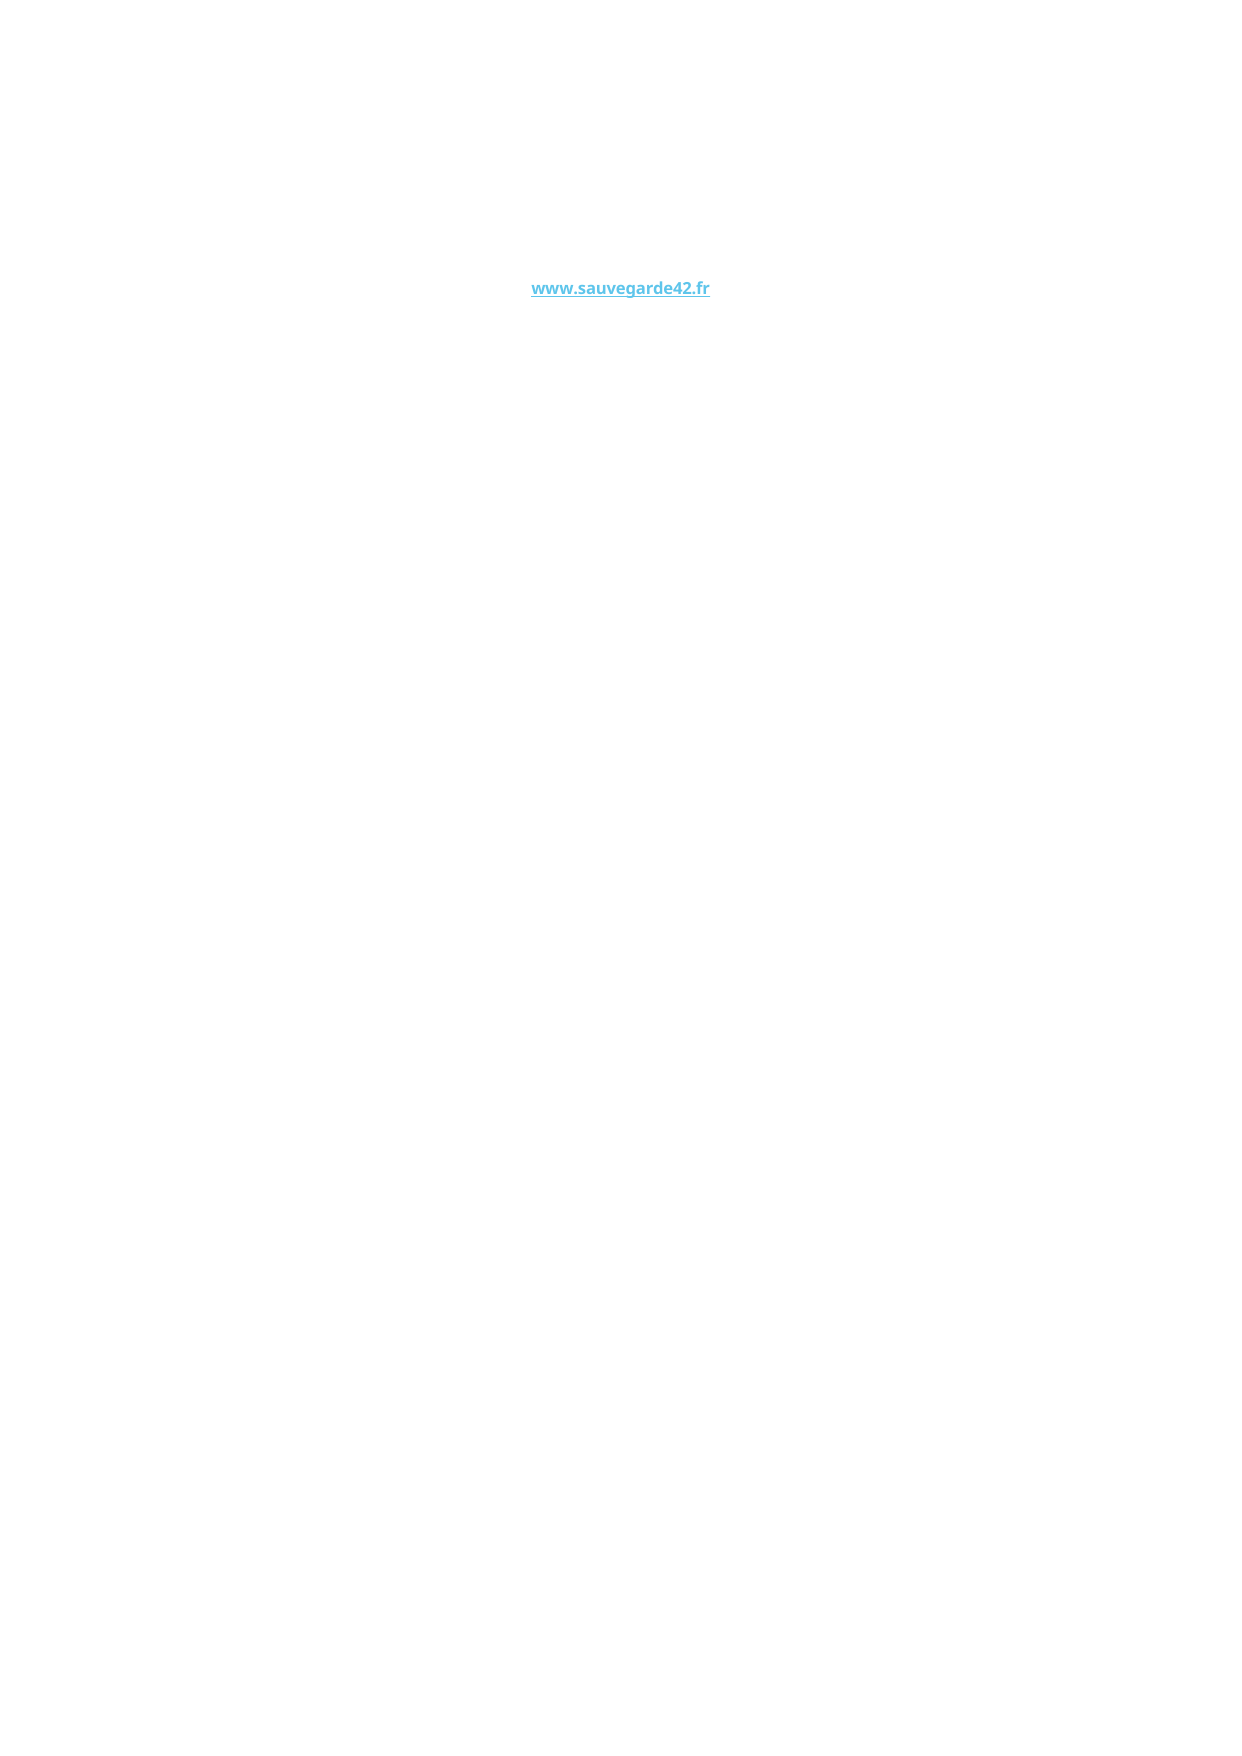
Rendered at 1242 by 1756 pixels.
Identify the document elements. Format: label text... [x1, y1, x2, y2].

text www.sauvegarde42.fr [155, 277, 1086, 299]
